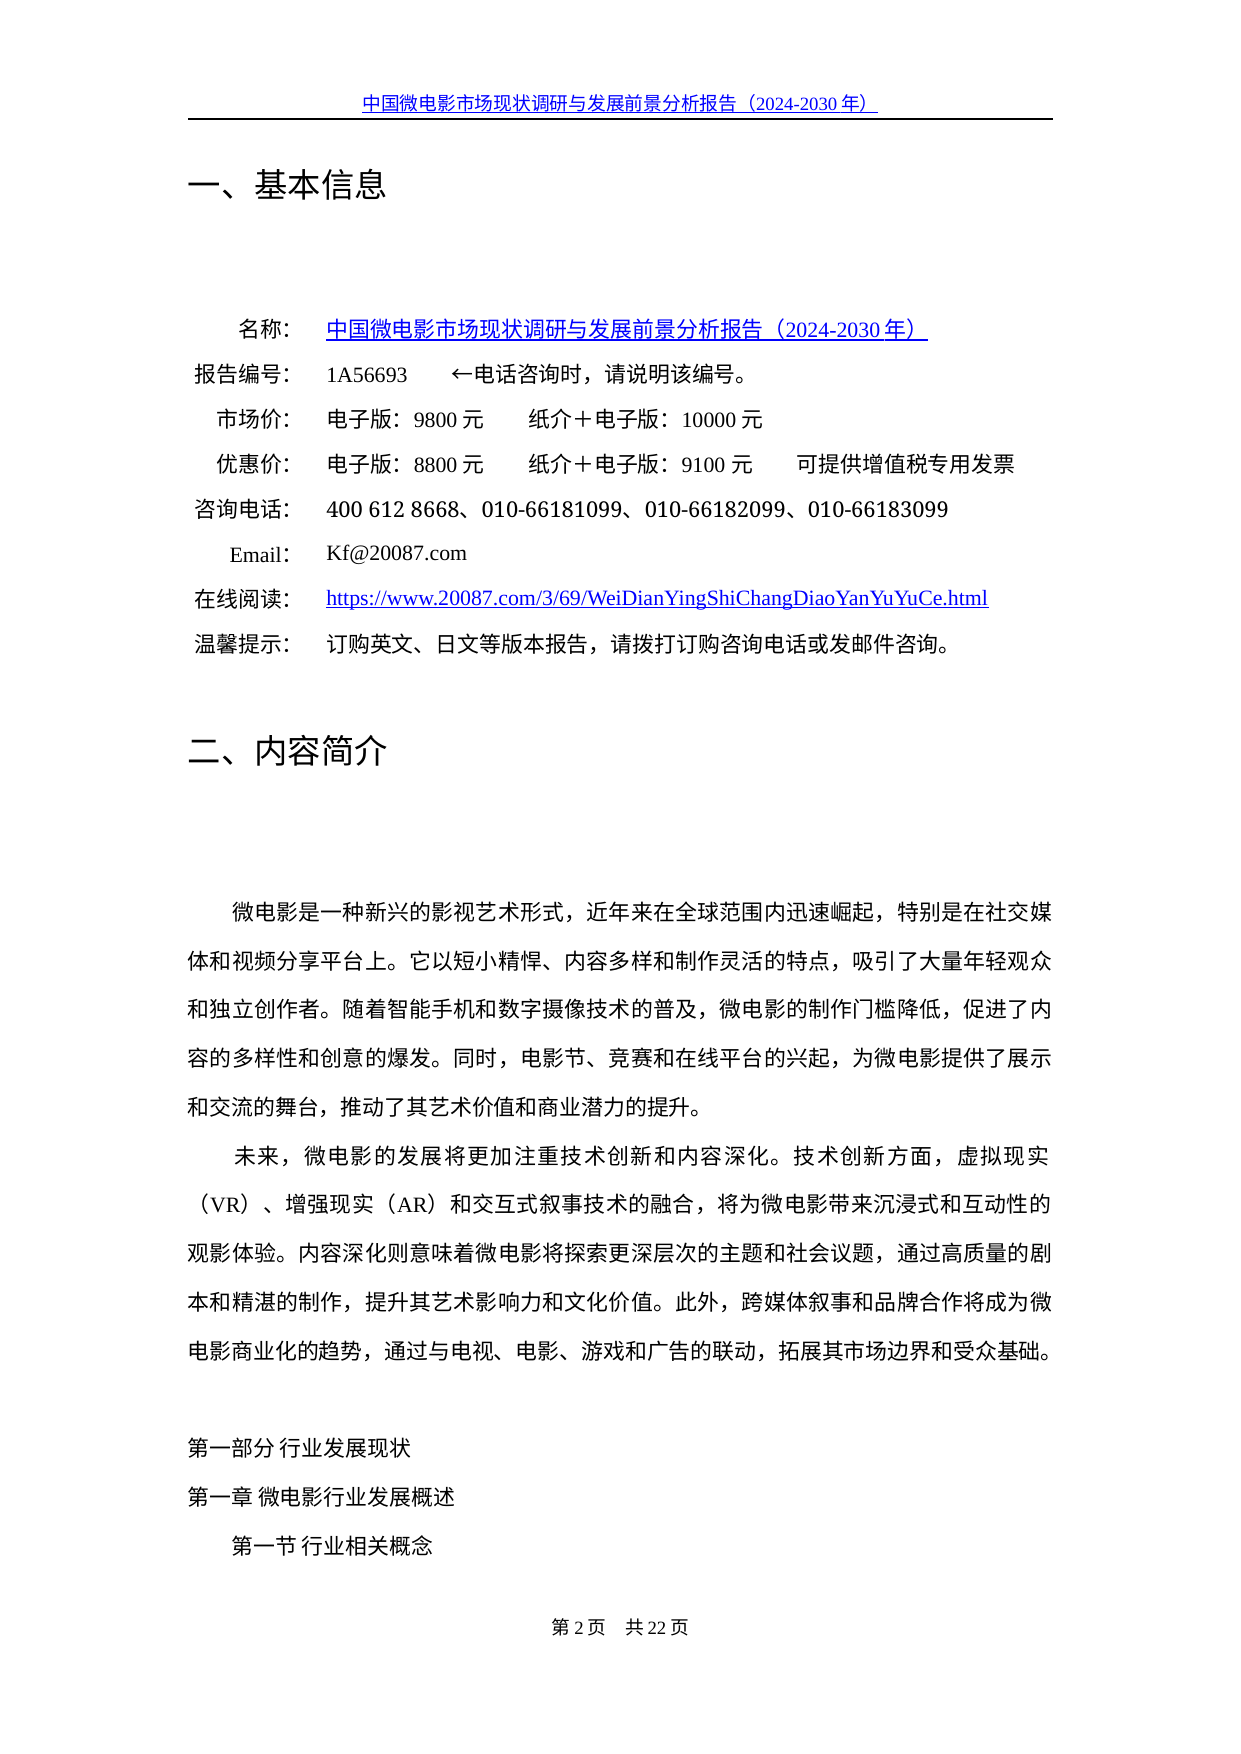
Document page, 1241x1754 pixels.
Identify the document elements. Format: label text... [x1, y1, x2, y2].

table_header 中国微电影市场现状调研与发展前景分析报告（2024-2030年） [315, 312, 1073, 357]
table_cell [315, 582, 1073, 627]
table_cell 订购英文、日文等版本报告，请拨打订购咨询电话或发邮件咨询。 [315, 627, 1073, 672]
table_cell 电子版：9800 元 纸介＋电子版：10000 元 [315, 402, 1073, 447]
table_cell Email： [167, 537, 315, 582]
title 二、内容简介 [187, 717, 1053, 782]
table_cell 咨询电话： [167, 492, 315, 537]
table_cell Kf@20087.com [315, 537, 1073, 582]
table_header 名称： [167, 312, 315, 357]
table_cell 优惠价： [167, 447, 315, 492]
table_cell 1A56693 ←电话咨询时，请说明该编号。 [315, 357, 1073, 402]
table_cell 电子版：8800 元 纸介＋电子版：9100 元 可提供增值税专用发票 [315, 447, 1073, 492]
table_cell 市场价： [167, 402, 315, 447]
title 一、基本信息 [187, 150, 1053, 215]
table_cell 在线阅读： [167, 582, 315, 627]
table_cell 报告编号： [167, 357, 315, 402]
table_cell 温馨提示： [167, 627, 315, 672]
table_cell 400 612 8668、010-66181099、010-66182099、010-66183099 [315, 492, 1073, 537]
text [187, 894, 1053, 1561]
